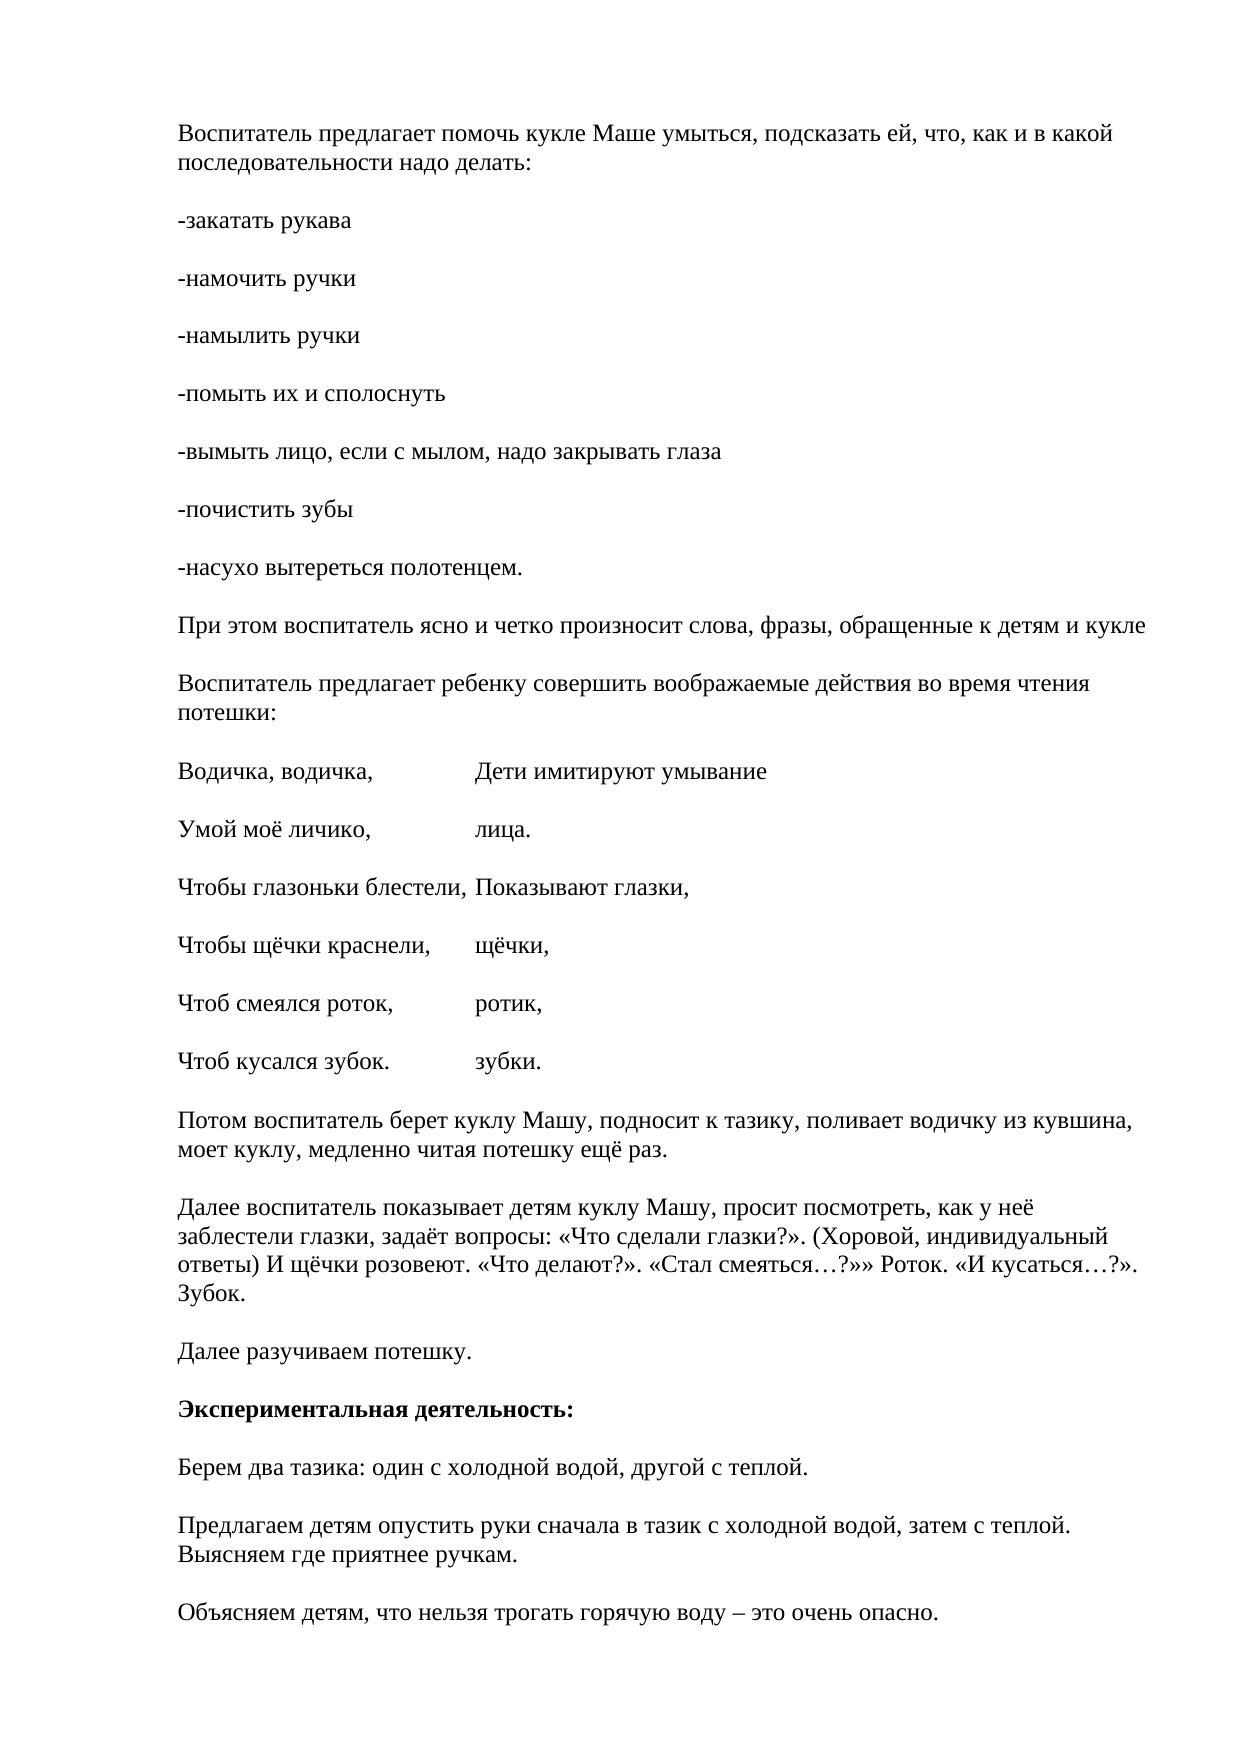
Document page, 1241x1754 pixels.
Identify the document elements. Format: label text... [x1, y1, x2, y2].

text -насухо вытереться полотенцем. [177, 552, 1152, 581]
text При этом воспитатель ясно и четко произносит слова, фразы, обращенные к детям и кукле [177, 610, 1152, 639]
text Далее разучиваем потешку. [177, 1336, 1152, 1365]
text Предлагаем детям опустить руки сначала в тазик с холодной водой, затем с теплой. Выясняем где приятнее ручкам. [177, 1510, 1152, 1567]
text Воспитатель предлагает ребенку совершить воображаемые действия во время чтения потешки: [177, 668, 1152, 726]
text Экспериментальная деятельность: [177, 1394, 1152, 1423]
text -вымыть лицо, если с мылом, надо закрывать глаза [177, 436, 1152, 465]
text Берем два тазика: один с холодной водой, другой с теплой. [177, 1452, 1152, 1481]
text -закатать рукава [177, 205, 1152, 233]
text -почистить зубы [177, 494, 1152, 523]
text Потом воспитатель берет куклу Машу, подносит к тазику, поливает водичку из кувшина, моет куклу, медленно читая потешку ещё раз. [177, 1105, 1152, 1163]
table_header Водичка, водичка, Умой моё личико, Чтобы глазоньки блестели, Чтобы щёчки краснели, Чтоб смеялся роток, Чтоб кусался зубок. [176, 755, 473, 1076]
text -намочить ручки [177, 263, 1152, 291]
table_header Дети имитируют умывание лица. Показывают глазки, щёчки, ротик, зубки. [473, 755, 773, 1076]
text -намылить ручки [177, 321, 1152, 349]
text Объясняем детям, что нельзя трогать горячую воду – это очень опасно. [177, 1597, 1152, 1625]
text Далее воспитатель показывает детям куклу Машу, просит посмотреть, как у неё заблестели глазки, задаёт вопросы: «Что сделали глазки?». (Хоровой, индивидуальный ответы) И щёчки розовеют. «Что делают?». «Стал смеяться…?»» Роток. «И кусаться…?». Зубок. [177, 1192, 1152, 1307]
text Воспитатель предлагает помочь кукле Маше умыться, подсказать ей, что, как и в какой последовательности надо делать: [177, 118, 1152, 176]
text -помыть их и сполоснуть [177, 378, 1152, 407]
